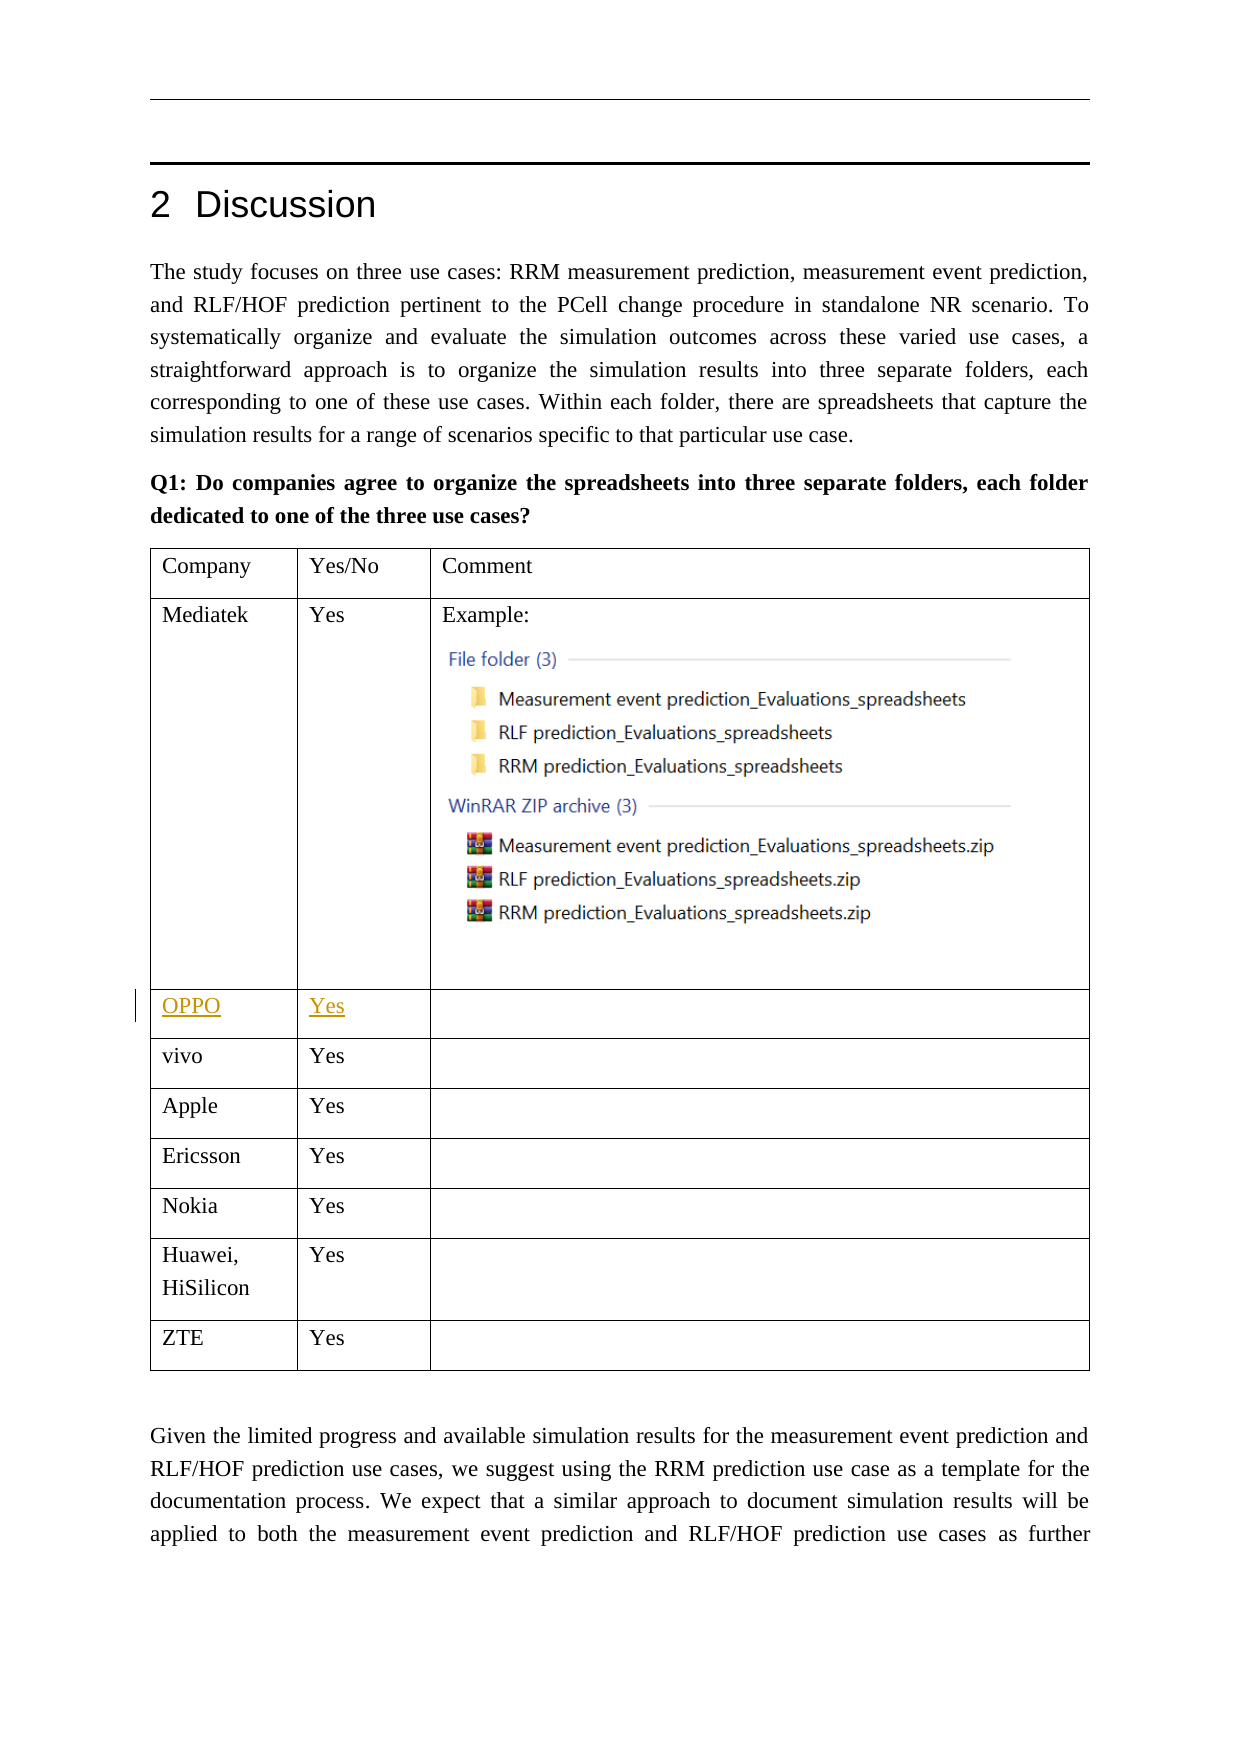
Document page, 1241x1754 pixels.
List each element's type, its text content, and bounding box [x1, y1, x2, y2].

table_cell [431, 1189, 1089, 1237]
table_cell [298, 990, 430, 1038]
table_cell [431, 1139, 1089, 1188]
table_cell Ericsson [151, 1139, 297, 1188]
table_cell Yes [298, 1139, 430, 1188]
table_cell Yes [298, 1321, 430, 1369]
table_cell Apple [151, 1089, 297, 1138]
picture [441, 647, 1011, 936]
table_cell [431, 1089, 1089, 1138]
table_cell Yes [298, 1039, 430, 1088]
table_cell [431, 1039, 1089, 1088]
table_header Comment [431, 549, 1089, 597]
table_cell Yes [298, 1239, 430, 1320]
table_cell Huawei, HiSilicon [151, 1239, 297, 1320]
table_header Company [151, 549, 297, 597]
text Q1: Do companies agree to organize the spreadsheets into three separate folders, each folder dedicated to one of the three use cases? [150, 466, 1090, 531]
table_cell Yes [298, 599, 430, 988]
table_cell [431, 1321, 1089, 1369]
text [150, 1419, 1090, 1549]
table_header Yes/No [298, 549, 430, 597]
subtitle Discussion [150, 165, 1090, 236]
table_cell Mediatek [151, 599, 297, 988]
table_cell vivo [151, 1039, 297, 1088]
table_cell [431, 990, 1089, 1038]
table_cell Example: [431, 599, 1089, 988]
table_cell ZTE [151, 1321, 297, 1369]
table_cell [431, 1239, 1089, 1320]
table_cell Nokia [151, 1189, 297, 1237]
text The study focuses on three use cases: RRM measurement prediction, measurement event prediction, and RLF/HOF prediction pertinent to the PCell change procedure in standalone NR scenario. To systematically organize and evaluate the simulation outcomes across these varied use cases, a straightforward approach is to organize the simulation results into three separate folders, each corresponding to one of these use cases. Within each folder, there are spreadsheets that capture the simulation results for a range of scenarios specific to that particular use case. [150, 255, 1090, 450]
table_cell Yes [298, 1189, 430, 1237]
table_cell [151, 990, 297, 1038]
table_cell Yes [298, 1089, 430, 1138]
